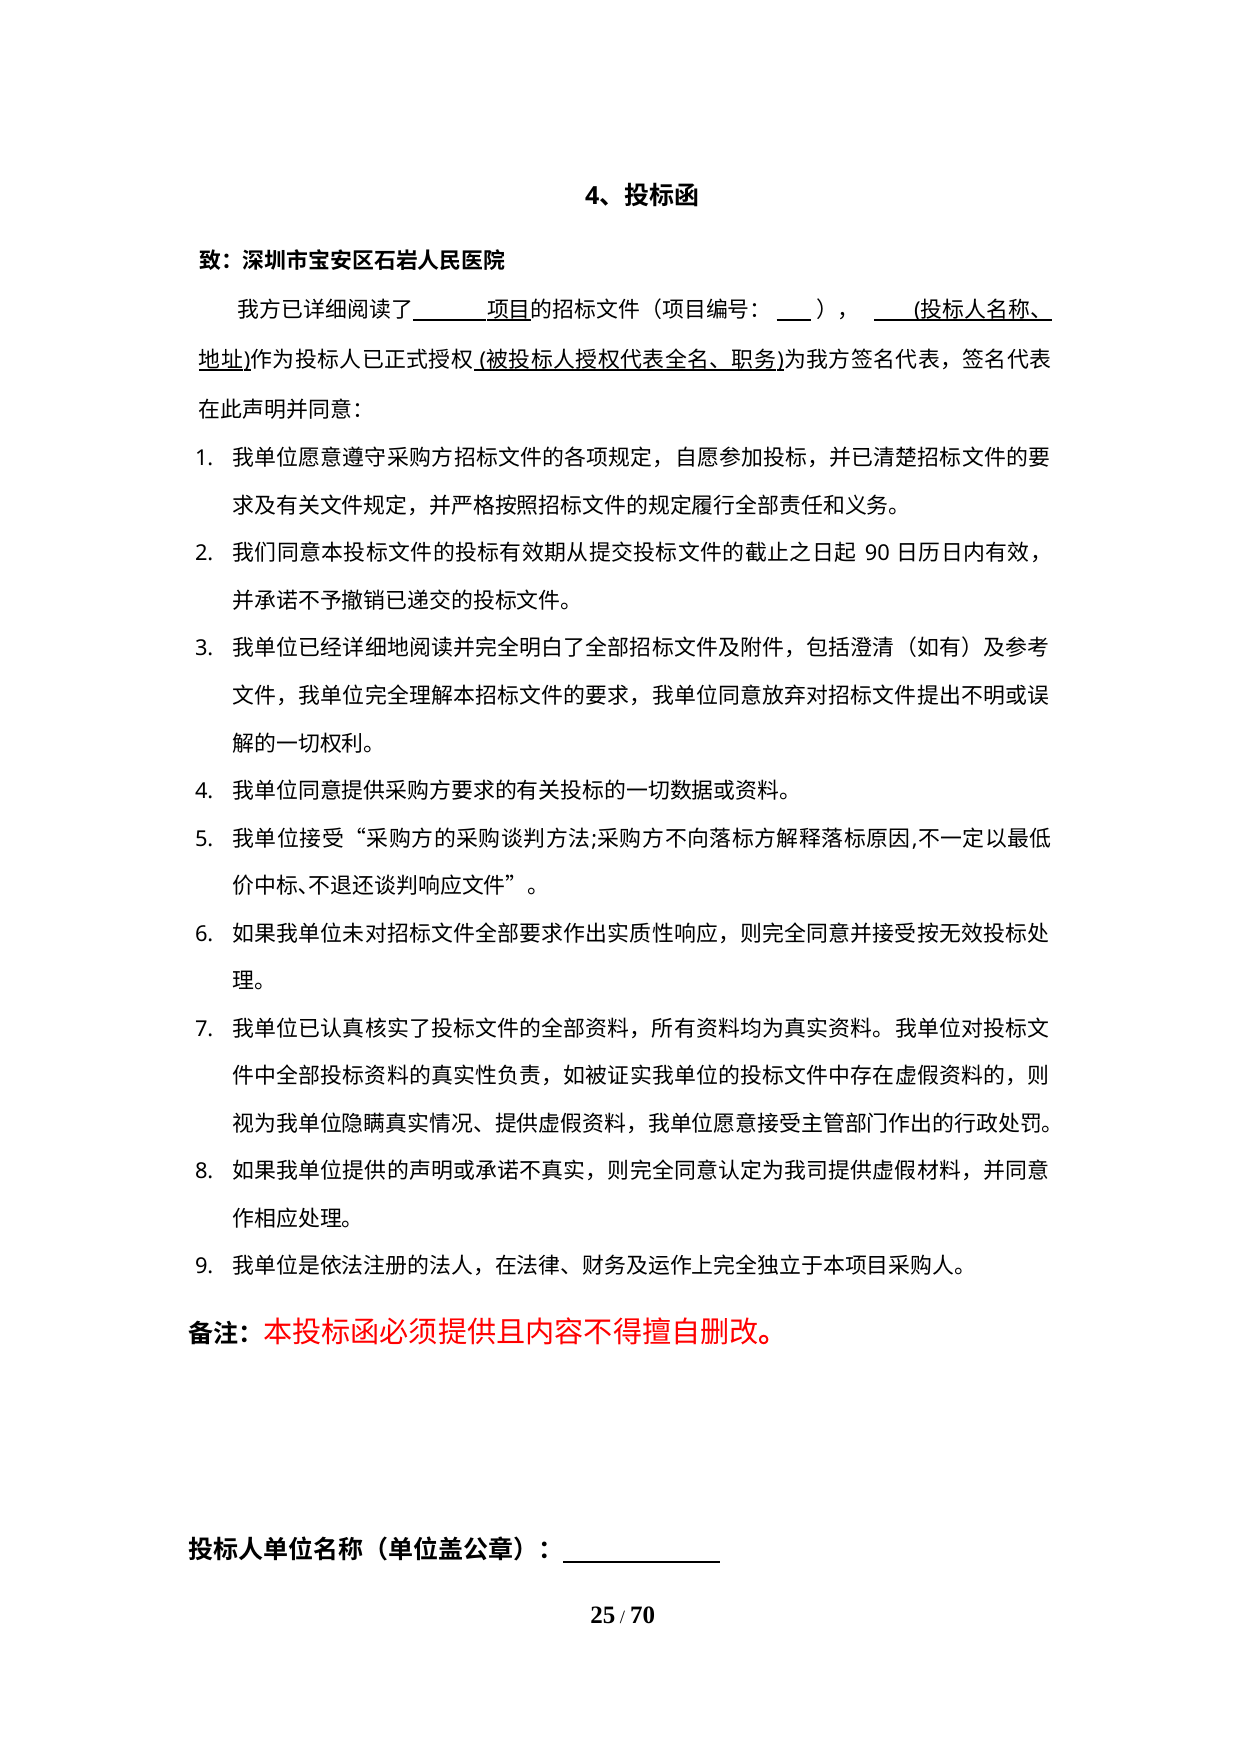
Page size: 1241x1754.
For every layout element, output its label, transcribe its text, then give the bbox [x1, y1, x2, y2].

list 我单位同意提供采购方要求的有关投标的一切数据或资料。 [195, 773, 1052, 805]
list 我单位已经详细地阅读并完全明白了全部招标文件及附件，包括澄清（如有）及参考文件，我单位完全理解本招标文件的要求，我单位同意放弃对招标文件提出不明或误解的一切权利。 [195, 630, 1052, 757]
list 如果我单位未对招标文件全部要求作出实质性响应，则完全同意并接受按无效投标处理。 [195, 916, 1052, 995]
text 致：深圳市宝安区石岩人民医院 [199, 242, 1052, 276]
list 如果我单位提供的声明或承诺不真实，则完全同意认定为我司提供虚假材料，并同意作相应处理。 [195, 1153, 1052, 1233]
text 投标人单位名称（单位盖公章）： [188, 1515, 1052, 1581]
text 4、投标函 [232, 161, 1052, 227]
list 我单位接受“采购方的采购谈判方法;采购方不向落标方解释落标原因,不一定以最低价中标､不退还谈判响应文件”。 [195, 821, 1052, 900]
text 我方已详细阅读了 项目的招标文件（项目编号： ）， (投标人名称、地址)作为投标人已正式授权 (被投标人授权代表全名、职务)为我方签名代表，签名代表在此声明并同意： [199, 292, 1052, 424]
text 备注：本投标函必须提供且内容不得擅自删改。 [188, 1296, 1052, 1363]
list 我单位是依法注册的法人，在法律、财务及运作上完全独立于本项目采购人。 [195, 1248, 1052, 1280]
list 我单位已认真核实了投标文件的全部资料，所有资料均为真实资料。我单位对投标文件中全部投标资料的真实性负责，如被证实我单位的投标文件中存在虚假资料的，则视为我单位隐瞒真实情况、提供虚假资料，我单位愿意接受主管部门作出的行政处罚。 [195, 1011, 1052, 1138]
list 我单位愿意遵守采购方招标文件的各项规定，自愿参加投标，并已清楚招标文件的要求及有关文件规定，并严格按照招标文件的规定履行全部责任和义务。 [195, 440, 1052, 519]
list 我们同意本投标文件的投标有效期从提交投标文件的截止之日起 90 日历日内有效，并承诺不予撤销已递交的投标文件。 [195, 535, 1052, 614]
